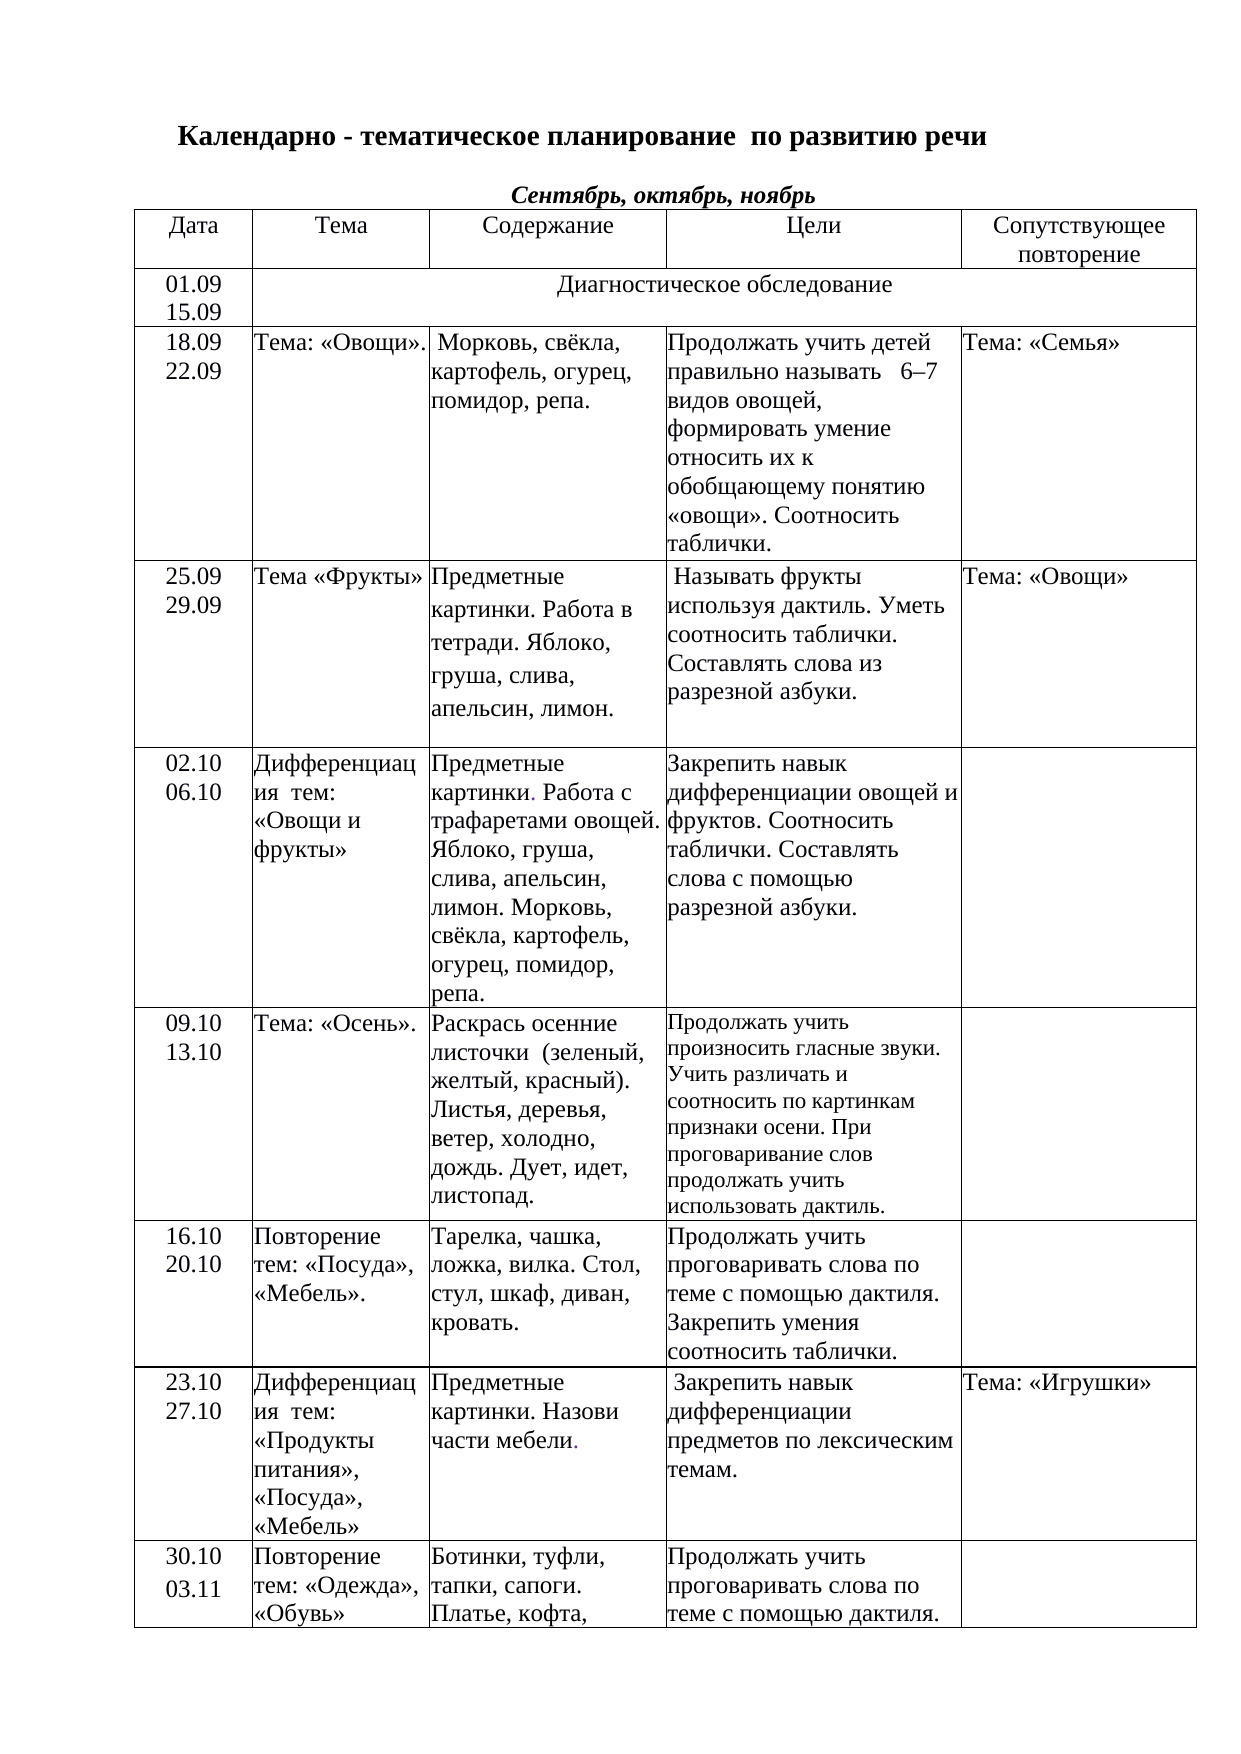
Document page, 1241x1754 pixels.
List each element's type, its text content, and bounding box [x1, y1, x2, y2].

table_cell Называть фрукты используя дактиль. Уметь соотносить таблички. Составлять слова из разрезной азбуки. [667, 561, 961, 747]
table_cell Закрепить навык дифференциации предметов по лексическим темам. [667, 1368, 961, 1540]
table_cell Раскрась осенние листочки (зеленый, желтый, красный). Листья, деревья, ветер, холодно, дождь. Дует, идет, листопад. [430, 1008, 666, 1220]
table_cell Предметные картинки. Работа в тетради. Яблоко, груша, слива, апельсин, лимон. [430, 561, 666, 747]
table_cell Закрепить навык дифференциации овощей и фруктов. Соотносить таблички. Составлять слова с помощью разрезной азбуки. [667, 748, 961, 1007]
table_cell Морковь, свёкла, картофель, огурец, помидор, репа. [430, 327, 666, 560]
table_cell [962, 1541, 1196, 1627]
text Сентябрь, октябрь, ноябрь [177, 180, 1152, 209]
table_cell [667, 1541, 961, 1627]
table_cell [253, 1541, 429, 1627]
table_cell Тема: «Овощи» [962, 561, 1196, 747]
table_cell 18.09 22.09 [135, 327, 252, 560]
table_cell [430, 1541, 666, 1627]
table_cell Тема: «Осень». [253, 1008, 429, 1220]
table_cell 23.10 27.10 [135, 1368, 252, 1540]
table_cell Предметные картинки. Работа с трафаретами овощей. Яблоко, груша, слива, апельсин, лимон. Морковь, свёкла, картофель, огурец, помидор, репа. [430, 748, 666, 1007]
table_cell Тема: «Семья» [962, 327, 1196, 560]
table_cell Диагностическое обследование [253, 269, 1196, 326]
table_header Сопутствующее повторение [962, 210, 1196, 268]
table_cell 01.09 15.09 [135, 269, 252, 326]
table_cell Тема «Фрукты» [253, 561, 429, 747]
table_cell 09.10 13.10 [135, 1008, 252, 1220]
table_cell 25.09 29.09 [135, 561, 252, 747]
table_cell 16.10 20.10 [135, 1221, 252, 1366]
table_cell Продолжать учить детей правильно называть 6–7 видов овощей, формировать умение относить их к обобщающему понятию «овощи». Соотносить таблички. [667, 327, 961, 560]
table_cell Продолжать учить проговаривать слова по теме с помощью дактиля. Закрепить умения соотносить таблички. [667, 1221, 961, 1366]
table_cell Продолжать учить произносить гласные звуки. Учить различать и соотносить по картинкам признаки осени. При проговаривание слов продолжать учить использовать дактиль. [667, 1008, 961, 1220]
table_cell Тема: «Овощи». [253, 327, 429, 560]
table_cell [962, 1221, 1196, 1366]
table_header Тема [253, 210, 429, 268]
table_cell 30.10 03.11 [135, 1541, 252, 1627]
table_cell 02.10 06.10 [135, 748, 252, 1007]
table_cell Тема: «Игрушки» [962, 1368, 1196, 1540]
table_header Цели [667, 210, 961, 268]
text Календарно - тематическое планирование по развитию речи [177, 118, 1152, 152]
table_cell [962, 748, 1196, 1007]
table_cell Дифференциация тем: «Продукты питания», «Посуда», «Мебель» [253, 1368, 429, 1540]
table_header Содержание [430, 210, 666, 268]
table_cell Тарелка, чашка, ложка, вилка. Стол, стул, шкаф, диван, кровать. [430, 1221, 666, 1366]
table_cell [962, 1008, 1196, 1220]
table_cell Предметные картинки. Назови части мебели. [430, 1368, 666, 1540]
table_cell Дифференциация тем: «Овощи и фрукты» [253, 748, 429, 1007]
table_cell Повторение тем: «Посуда», «Мебель». [253, 1221, 429, 1366]
table_header Дата [135, 210, 252, 268]
